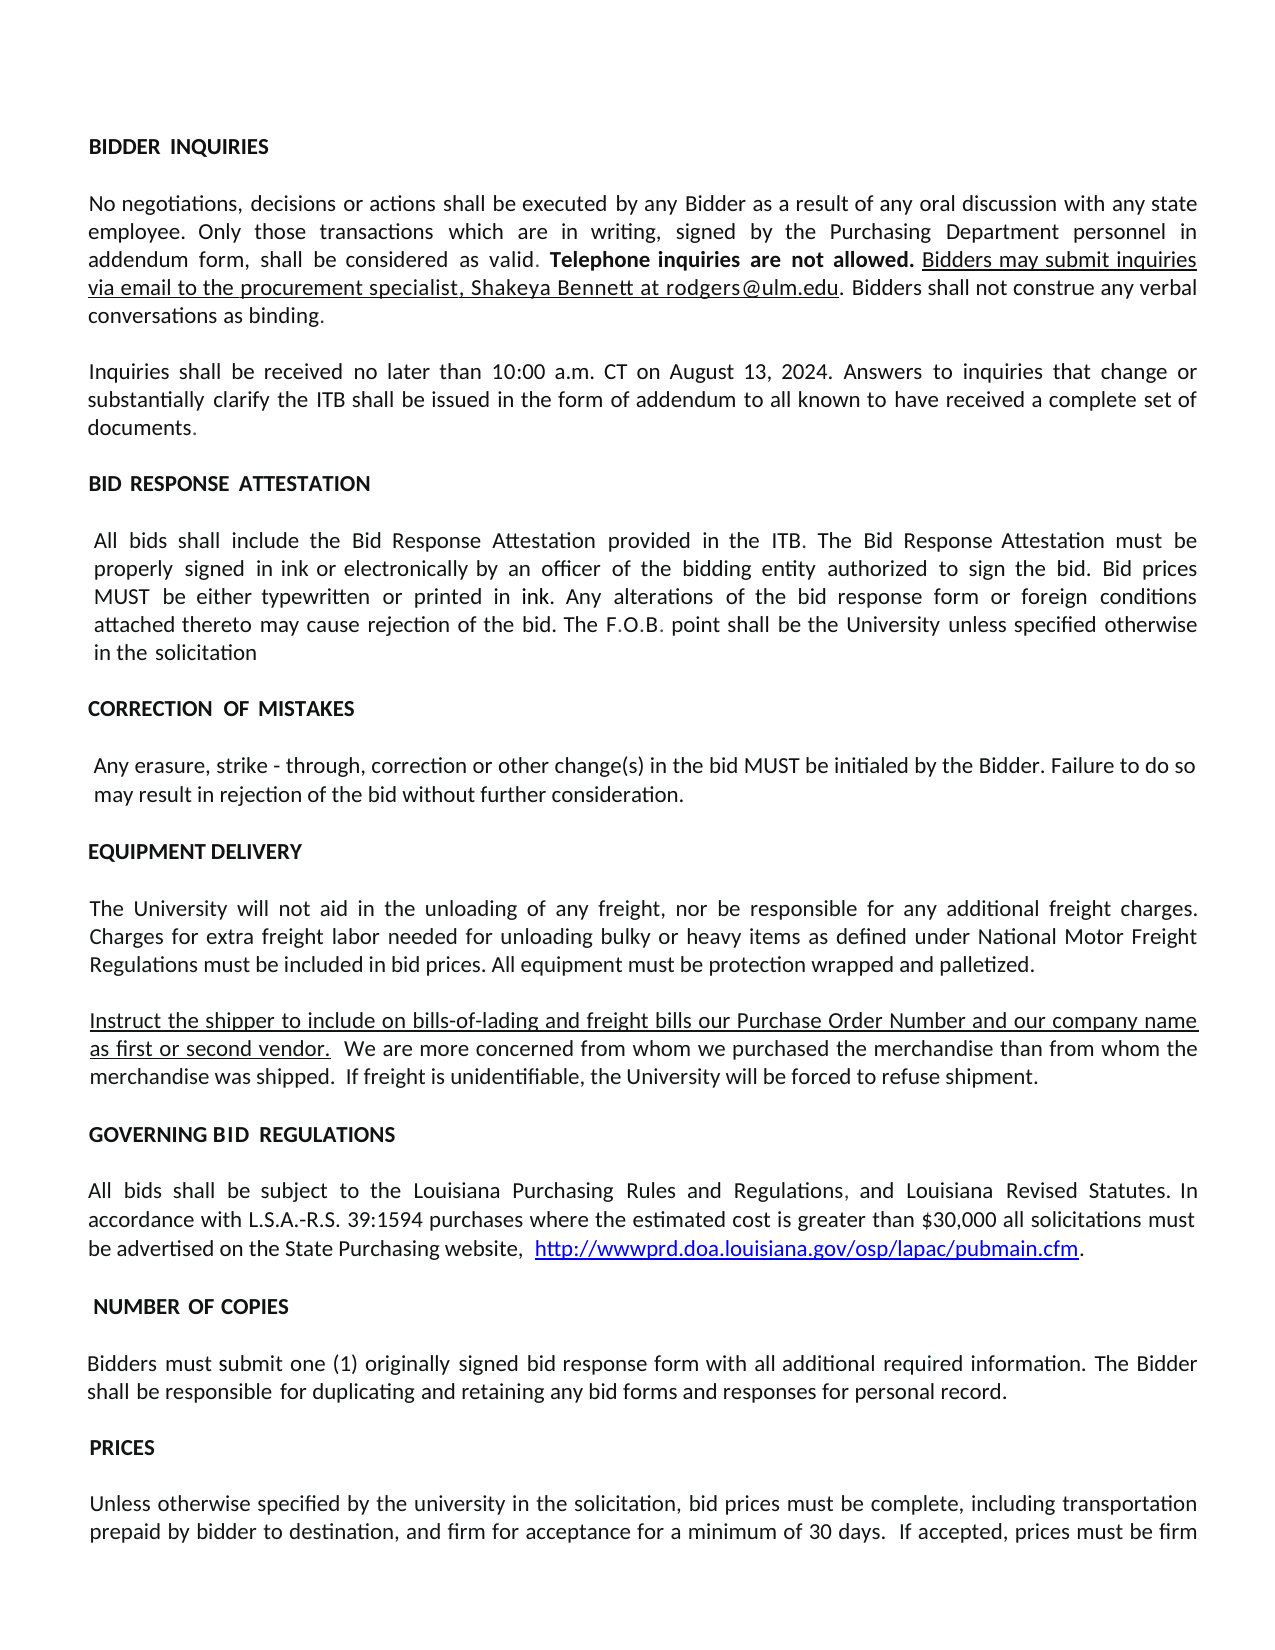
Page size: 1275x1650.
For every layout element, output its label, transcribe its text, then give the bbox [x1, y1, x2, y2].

text BIDDER INQUIRIES [89, 132, 1198, 160]
text All bids shall be subject to the Louisiana Purchasing Rules and Regulations, and Louisiana Revised Statutes. In accordance with L.S.A.-R.S. 39:1594 purchases where the estimated cost is greater than $30,000 all solicitations must be advertised on the State Purchasing website, http://wwwprd.doa.louisiana.gov/osp/lapac/pubmain.cfm. [88, 1177, 1198, 1262]
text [89, 1489, 1200, 1546]
text No negotiations, decisions or actions shall be executed by any Bidder as a result of any oral discussion with any state employee. Only those transactions which are in writing, signed by the Purchasing Department personnel in addendum form, shall be considered as valid. Telephone inquiries are not allowed. Bidders may submit inquiries via email to the procurement specialist, Shakeya Bennett at rodgers@ulm.edu. Bidders shall not construe any verbal conversations as binding. [88, 189, 1198, 329]
text CORRECTION OF MISTAKES [88, 694, 1198, 723]
text All bids shall include the Bid Response Attestation provided in the ITB. The Bid Response Attestation must be properly signed in ink or electronically by an officer of the bidding entity authorized to sign the bid. Bid prices MUST be either typewritten or printed in ink. Any alterations of the bid response form or foreign conditions attached thereto may cause rejection of the bid. The F.O.B. point shall be the University unless specified otherwise in the solicitation [94, 526, 1198, 667]
text Inquiries shall be received no later than 10:00 a.m. CT on August 13, 2024. Answers to inquiries that change or substantially clarify the ITB shall be issued in the form of addendum to all known to have received a complete set of documents. [87, 357, 1198, 441]
text Instruct the shipper to include on bills-of-lading and freight bills our Purchase Order Number and our company name as first or second vendor. We are more concerned from whom we purchased the merchandise than from whom the merchandise was shipped. If freight is unidentifiable, the University will be forced to refuse shipment. [89, 1006, 1200, 1090]
text GOVERNING BID REGULATIONS [89, 1120, 1198, 1148]
text BID RESPONSE ATTESTATION [88, 469, 1198, 497]
text EQUIPMENT DELIVERY [88, 837, 1198, 865]
text The University will not aid in the unloading of any freight, nor be responsible for any additional freight charges. Charges for extra freight labor needed for unloading bulky or heavy items as defined under National Motor Freight Regulations must be included in bid prices. All equipment must be protection wrapped and palletized. [89, 894, 1200, 978]
text PRICES [89, 1433, 1198, 1461]
text Bidders must submit one (1) originally signed bid response form with all additional required information. The Bidder shall be responsible for duplicating and retaining any bid forms and responses for personal record. [87, 1349, 1198, 1405]
text Any erasure, strike - through, correction or other change(s) in the bid MUST be initialed by the Bidder. Failure to do so may result in rejection of the bid without further consideration. [93, 752, 1198, 808]
text NUMBER OF COPIES [88, 1292, 1198, 1320]
